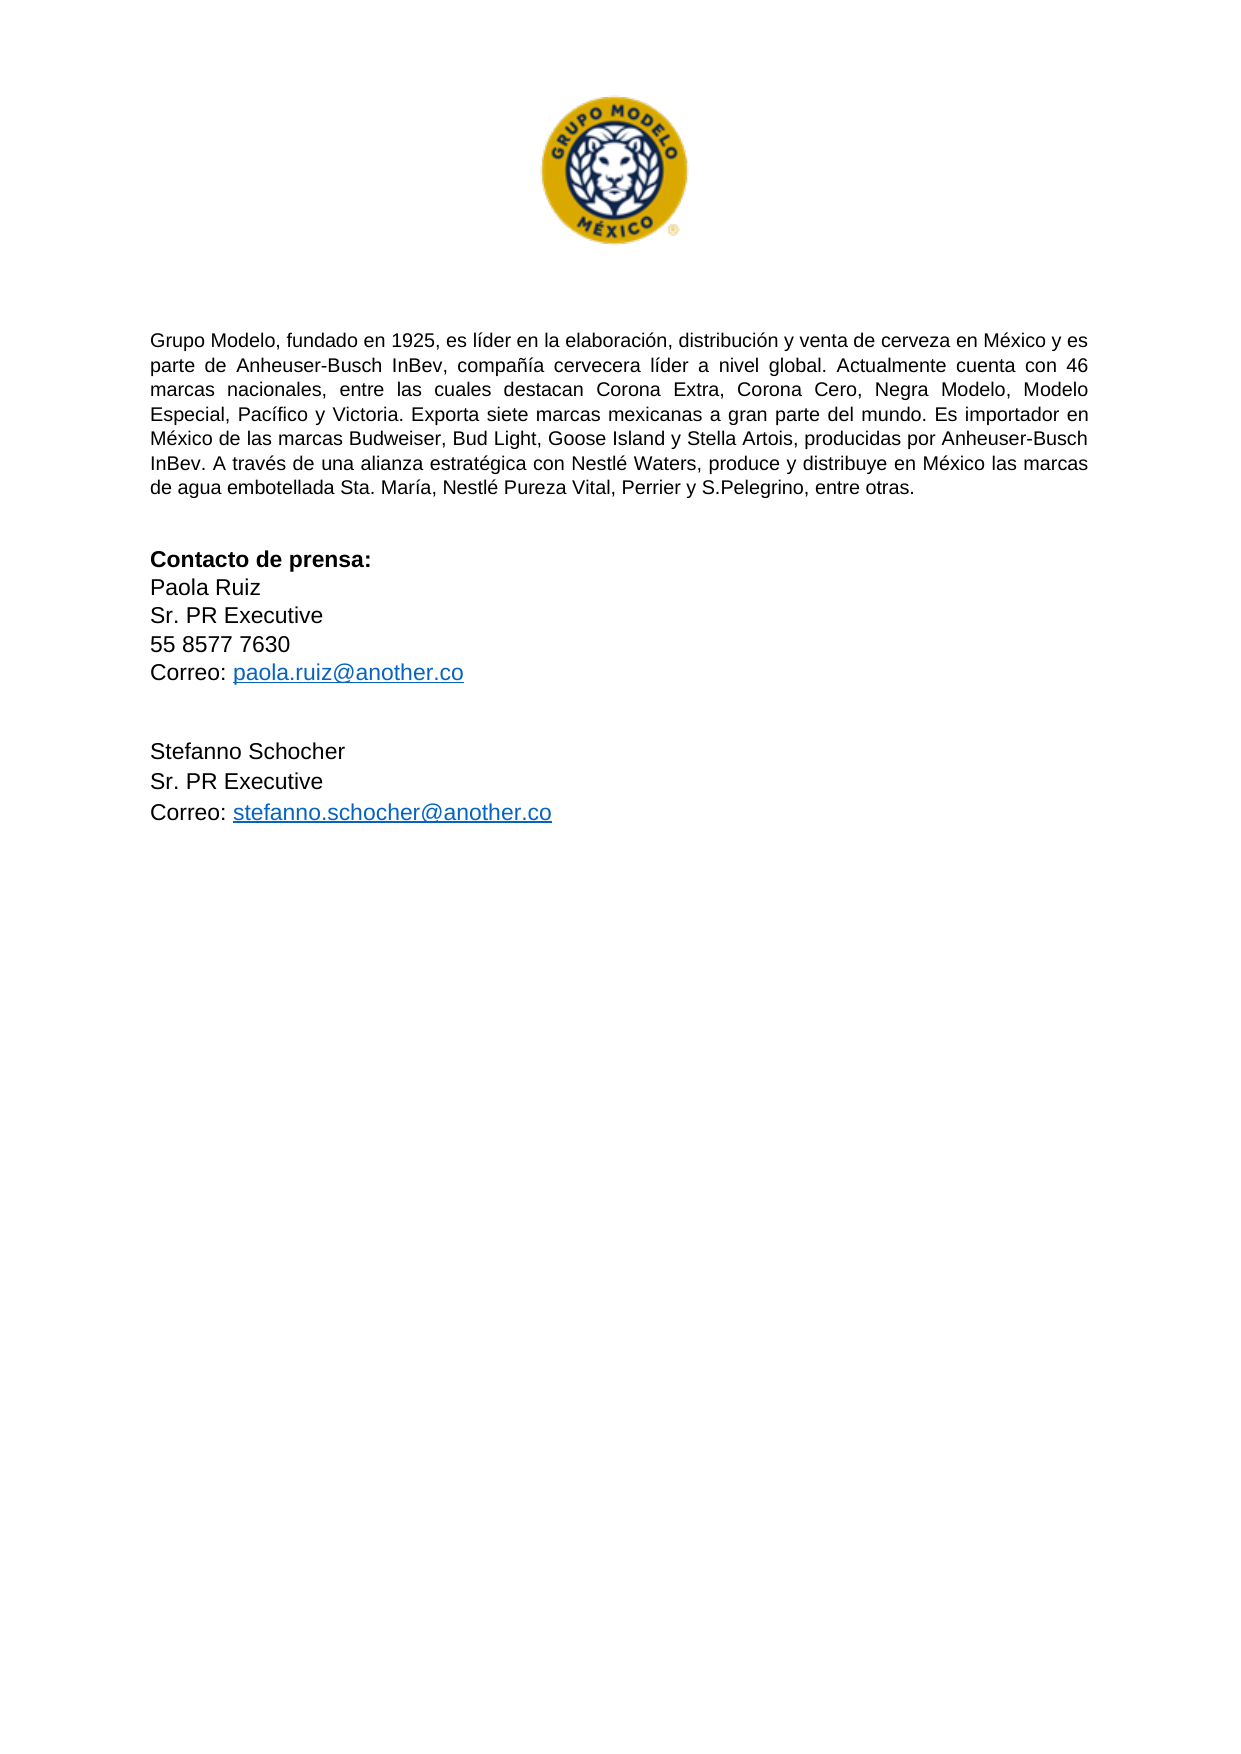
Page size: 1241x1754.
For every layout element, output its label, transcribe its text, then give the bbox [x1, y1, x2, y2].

text Correo: stefanno.schocher@another.co [150, 799, 1090, 825]
text Grupo Modelo, fundado en 1925, es líder en la elaboración, distribución y venta de cerveza en México y es parte de Anheuser-Busch InBev, compañía cervecera líder a nivel global. Actualmente cuenta con 46 marcas nacionales, entre las cuales destacan Corona Extra, Corona Cero, Negra Modelo, Modelo Especial, Pacífico y Victoria. Exporta siete marcas mexicanas a gran parte del mundo. Es importador en México de las marcas Budweiser, Bud Light, Goose Island y Stella Artois, producidas por Anheuser-Busch InBev. A través de una alianza estratégica con Nestlé Waters, produce y distribuye en México las marcas de agua embotellada Sta. María, Nestlé Pureza Vital, Perrier y S.Pelegrino, entre otras. [150, 329, 1090, 499]
text Contacto de prensa: [150, 546, 1090, 572]
text 55 8577 7630 [150, 631, 1090, 657]
text Stefanno Schocher [150, 738, 1090, 764]
text Sr. PR Executive [150, 602, 1090, 629]
text Correo: paola.ruiz@another.co [150, 659, 1090, 686]
text Sr. PR Executive [150, 768, 1090, 794]
text Paola Ruiz [150, 574, 1090, 600]
